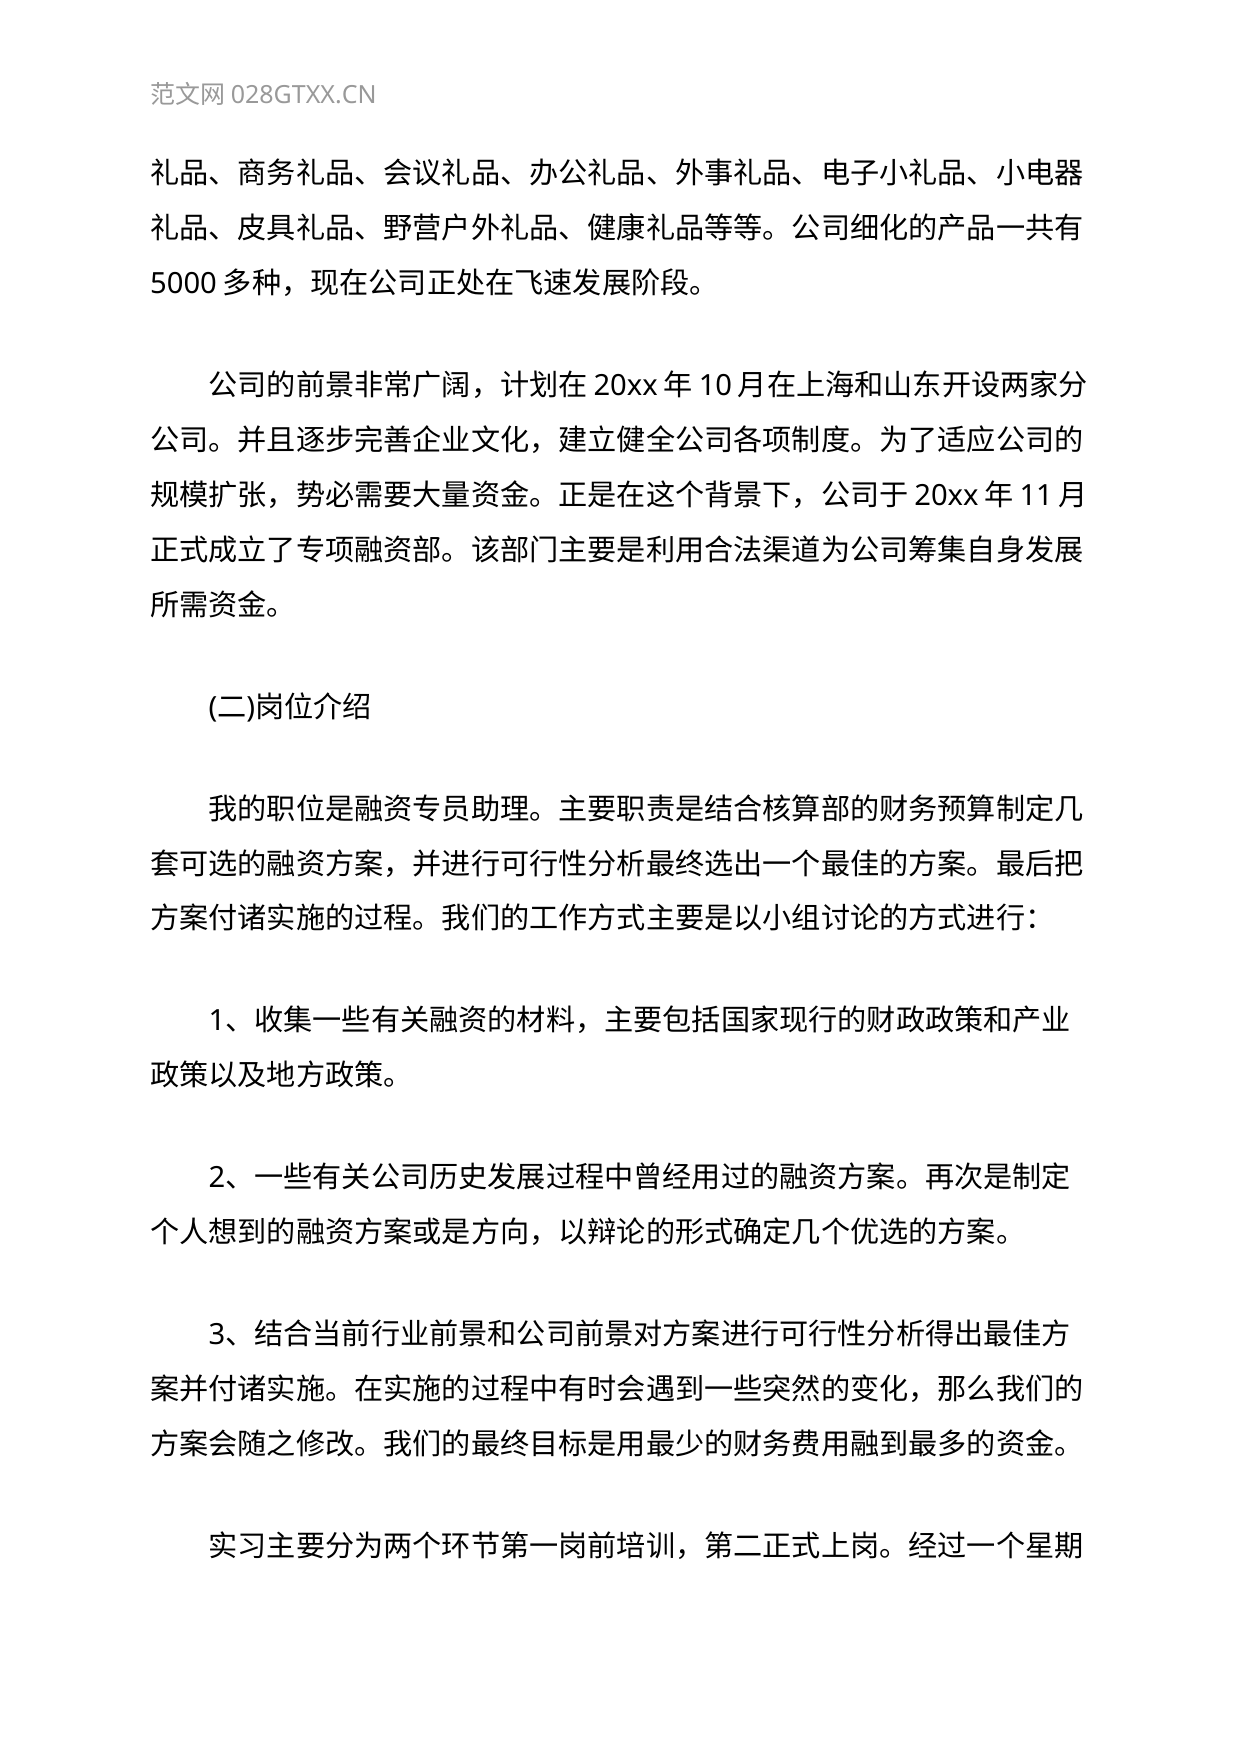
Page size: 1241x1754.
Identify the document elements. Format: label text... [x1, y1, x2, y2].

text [150, 1522, 1090, 1564]
text (二)岗位介绍 [150, 683, 1090, 726]
text 2、一些有关公司历史发展过程中曾经用过的融资方案。再次是制定个人想到的融资方案或是方向，以辩论的形式确定几个优选的方案。 [150, 1154, 1090, 1251]
text 公司的前景非常广阔，计划在20xx年10月在上海和山东开设两家分公司。并且逐步完善企业文化，建立健全公司各项制度。为了适应公司的规模扩张，势必需要大量资金。正是在这个背景下，公司于20xx年11月正式成立了专项融资部。该部门主要是利用合法渠道为公司筹集自身发展所需资金。 [150, 362, 1090, 624]
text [150, 150, 1090, 302]
text 3、结合当前行业前景和公司前景对方案进行可行性分析得出最佳方案并付诸实施。在实施的过程中有时会遇到一些突然的变化，那么我们的方案会随之修改。我们的最终目标是用最少的财务费用融到最多的资金。 [150, 1310, 1090, 1463]
text 1、收集一些有关融资的材料，主要包括国家现行的财政政策和产业政策以及地方政策。 [150, 997, 1090, 1094]
text 我的职位是融资专员助理。主要职责是结合核算部的财务预算制定几套可选的融资方案，并进行可行性分析最终选出一个最佳的方案。最后把方案付诸实施的过程。我们的工作方式主要是以小组讨论的方式进行： [150, 785, 1090, 937]
